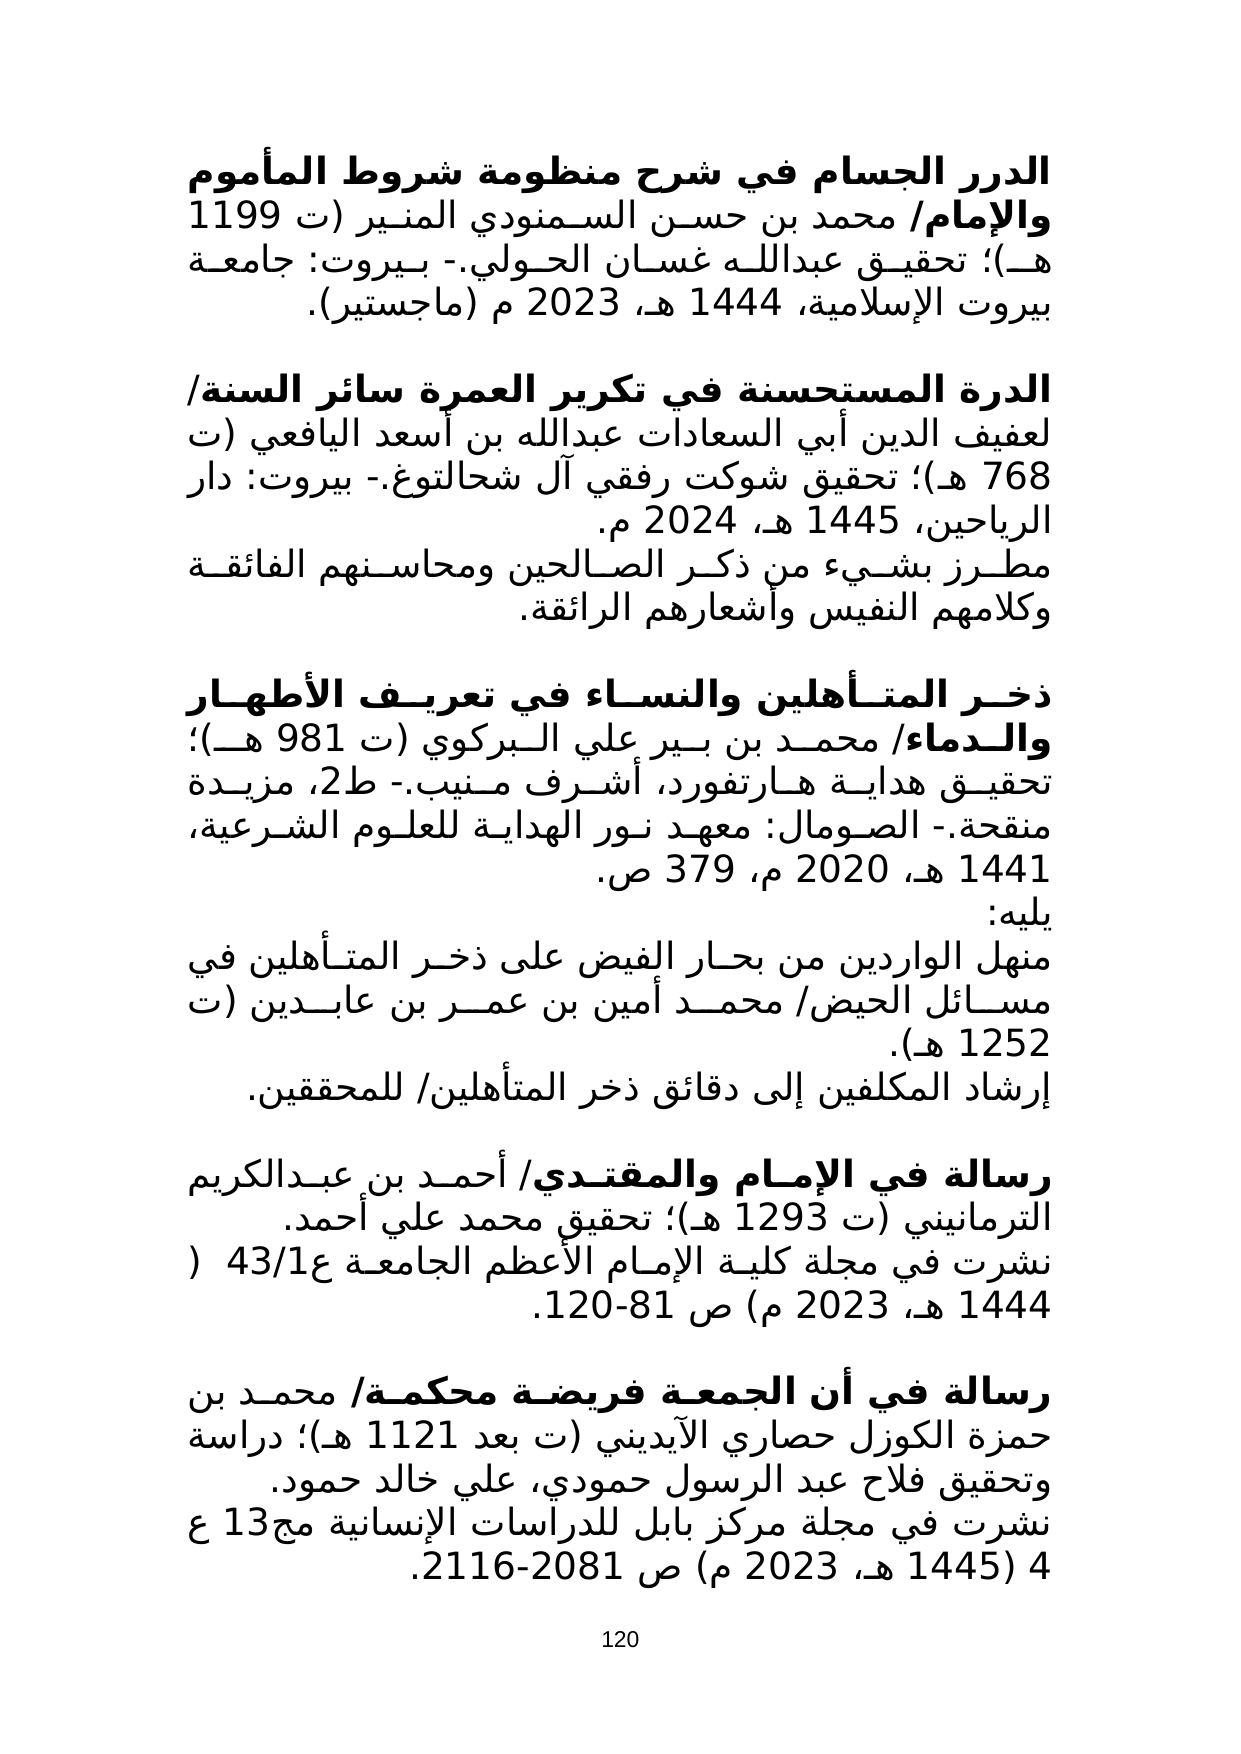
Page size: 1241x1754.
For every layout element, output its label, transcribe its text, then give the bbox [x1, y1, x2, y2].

text رسالة في الإمام والمقتدي/ أحمد بن عبدالكريم الترمانيني (ت 1293 هـ)؛ تحقيق محمد علي أحمد. [187, 1152, 1053, 1239]
text رسالة في أن الجمعة فريضة محكمة/ محمد بن حمزة الكوزل حصاري الآيديني (ت بعد 1121 هـ)؛ دراسة وتحقيق فلاح عبد الرسول حمودي، علي خالد حمود. [187, 1370, 1053, 1501]
text ذخر المتأهلين والنساء في تعريف الأطهار والدماء/ محمد بن بير علي البركوي (ت 981 هـ)؛ تحقيق هداية هارتفورد، أشرف منيب.- ط2، مزيدة منقحة.- الصومال: معهد نور الهداية للعلوم الشرعية، 1441 هـ، 2020 م، 379 ص. [187, 673, 1053, 891]
text الدرر الجسام في شرح منظومة شروط المأموم والإمام/ محمد بن حسن السمنودي المنير (ت 1199 هـ)؛ تحقيق عبدالله غسان الحولي.- بيروت: جامعة بيروت الإسلامية، 1444 هـ، 2023 م (ماجستير). [187, 150, 1053, 324]
text نشرت في مجلة كلية الإمام الأعظم الجامعة ع43/1 (1444 هـ، 2023 م) ص 81-120. [187, 1239, 1053, 1327]
text نشرت في مجلة مركز بابل للدراسات الإنسانية مج13 ع4 (1445 هـ، 2023 م) ص 2081-2116. [187, 1501, 1053, 1588]
text إرشاد المكلفين إلى دقائق ذخر المتأهلين/ للمحققين. [187, 1066, 1053, 1109]
text مطرز بشيء من ذكر الصالحين ومحاسنهم الفائقة وكلامهم النفيس وأشعارهم الرائقة. [187, 542, 1053, 629]
text منهل الواردين من بحار الفيض على ذخر المتأهلين في مسائل الحيض/ محمد أمين بن عمر بن عابدين (ت 1252 هـ). [187, 934, 1053, 1066]
text الدرة المستحسنة في تكرير العمرة سائر السنة/ لعفيف الدين أبي السعادات عبدالله بن أسعد اليافعي (ت 768 هـ)؛ تحقيق شوكت رفقي آل شحالتوغ.- بيروت: دار الرياحين، 1445 هـ، 2024 م. [187, 368, 1053, 542]
text يليه: [187, 891, 1053, 934]
